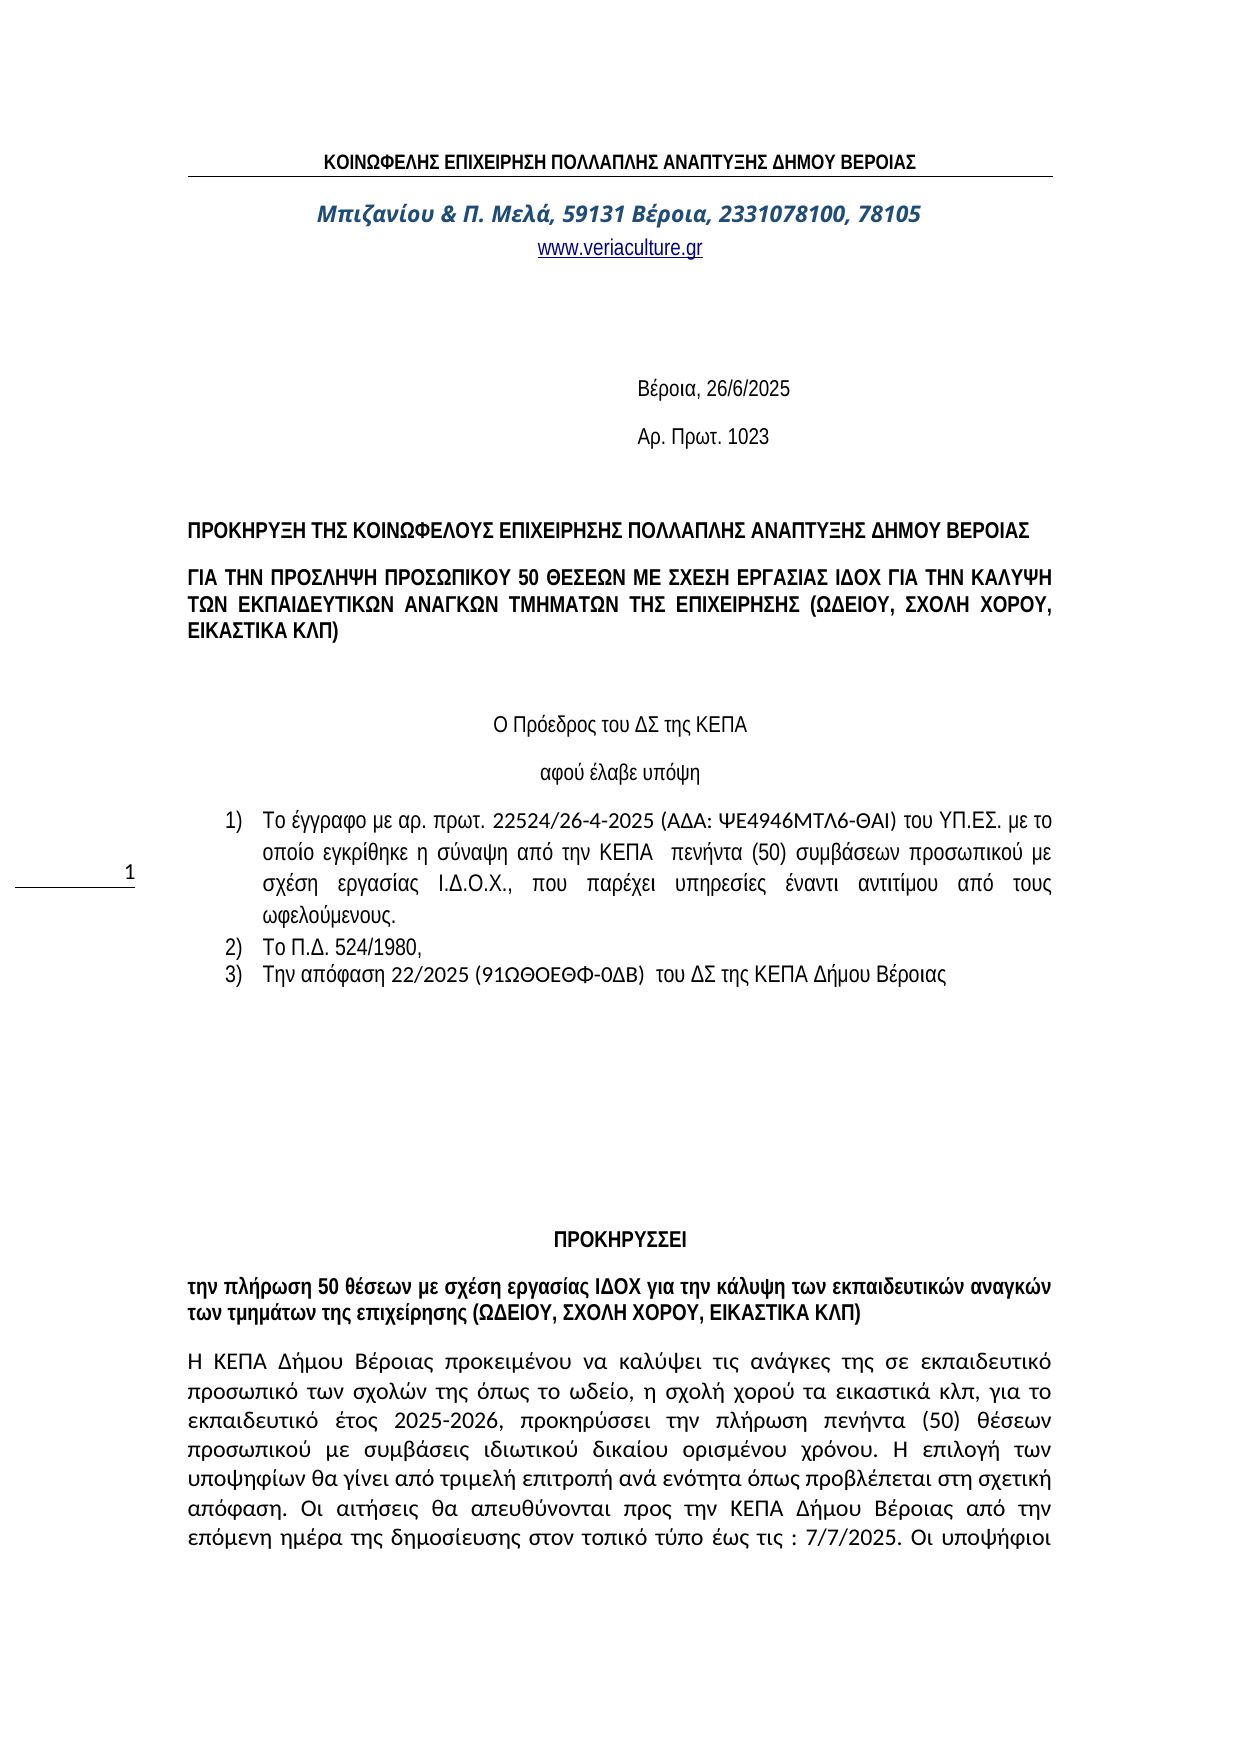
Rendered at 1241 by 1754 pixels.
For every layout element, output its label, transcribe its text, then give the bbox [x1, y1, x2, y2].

text ΠΡΟΚΗΡΥΞΗ ΤΗΣ ΚΟΙΝΩΦΕΛΟΥΣ ΕΠΙΧΕΙΡΗΣΗΣ ΠΟΛΛΑΠΛΗΣ ΑΝΑΠΤΥΞΗΣ ΔΗΜΟΥ ΒΕΡΟΙΑΣ [187, 517, 1053, 543]
text αφού έλαβε υπόψη [187, 758, 1053, 785]
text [187, 1346, 1053, 1551]
subtitle Μπιζανίου & Π. Μελά, 59131 Βέροια, 2331078100, 78105 [187, 198, 1053, 229]
text ΠΡΟΚΗΡΥΣΣΕΙ [187, 1226, 1053, 1252]
text ΓΙΑ ΤΗΝ ΠΡΟΣΛΗΨΗ ΠΡΟΣΩΠΙΚΟΥ 50 ΘΕΣΕΩΝ ΜΕ ΣΧΕΣΗ ΕΡΓΑΣΙΑΣ ΙΔΟΧ ΓΙΑ ΤΗΝ ΚΑΛΥΨΗ ΤΩΝ ΕΚΠΑΙΔΕΥΤΙΚΩΝ ΑΝΑΓΚΩΝ ΤΜΗΜΑΤΩΝ ΤΗΣ ΕΠΙΧΕΙΡΗΣΗΣ (ΩΔΕΙΟΥ, ΣΧΟΛΗ ΧΟΡΟΥ, ΕΙΚΑΣΤΙΚΑ ΚΛΠ) [187, 564, 1053, 643]
text Βέροια, 26/6/2025 [562, 375, 1053, 402]
list Την απόφαση 22/2025 (91ΩΘΟΕΘΦ-0ΔΒ) του ΔΣ της ΚΕΠΑ Δήμου Βέροιας [225, 960, 1053, 988]
list Tο έγγραφο με αρ. πρωτ. 22524/26-4-2025 (ΑΔΑ: ΨΕ4946ΜΤΛ6-ΘΑΙ) του ΥΠ.ΕΣ. με το οποίο εγκρίθηκε η σύναψη από την ΚΕΠΑ πενήντα (50) συμβάσεων προσωπικού με σχέση εργασίας Ι.Δ.Ο.Χ., που παρέχει υπηρεσίες έναντι αντιτίμου από τους ωφελούμενους. [225, 806, 1053, 928]
text ΚΟΙΝΩΦΕΛΗΣ ΕΠΙΧΕΙΡΗΣΗ ΠΟΛΛΑΠΛΗΣ ΑΝΑΠΤΥΞΗΣ ΔΗΜΟΥ ΒΕΡΟΙΑΣ [187, 150, 1053, 177]
text την πλήρωση 50 θέσεων με σχέση εργασίας ΙΔΟΧ για την κάλυψη των εκπαιδευτικών αναγκών των τμημάτων της επιχείρησης (ΩΔΕΙΟΥ, ΣΧΟΛΗ ΧΟΡΟΥ, ΕΙΚΑΣΤΙΚΑ ΚΛΠ) [187, 1273, 1053, 1326]
list Tο Π.Δ. 524/1980, [225, 932, 1053, 960]
text www.veriaculture.gr [187, 234, 1053, 260]
text Ο Πρόεδρος του ΔΣ της ΚΕΠΑ [187, 711, 1053, 738]
text Αρ. Πρωτ. 1023 [562, 423, 1053, 449]
